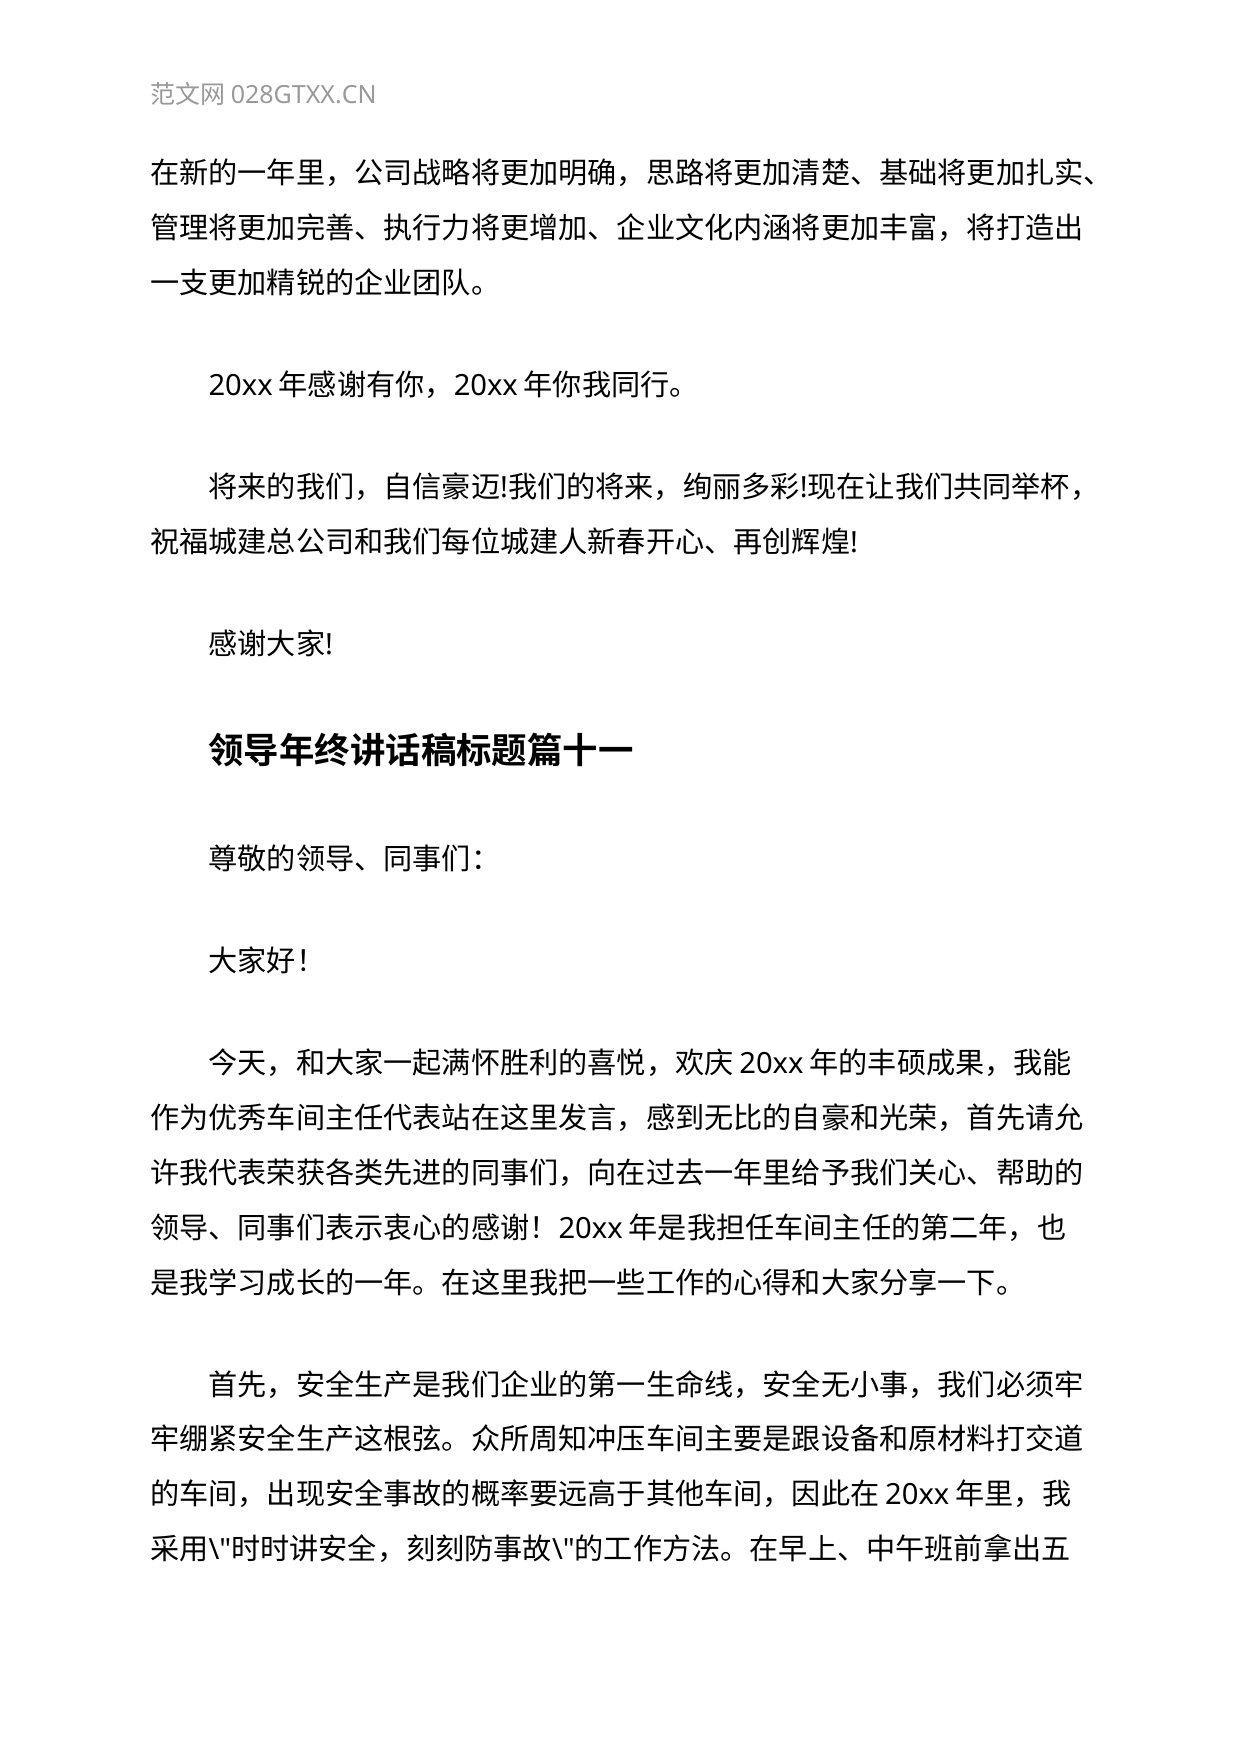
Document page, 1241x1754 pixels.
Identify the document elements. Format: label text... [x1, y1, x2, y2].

text 20xx年感谢有你，20xx年你我同行。 [150, 362, 1090, 404]
text 今天，和大家一起满怀胜利的喜悦，欢庆20xx年的丰硕成果，我能作为优秀车间主任代表站在这里发言，感到无比的自豪和光荣，首先请允许我代表荣获各类先进的同事们，向在过去一年里给予我们关心、帮助的领导、同事们表示衷心的感谢！20xx年是我担任车间主任的第二年，也是我学习成长的一年。在这里我把一些工作的心得和大家分享一下。 [150, 1039, 1090, 1302]
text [150, 1361, 1090, 1568]
text 大家好！ [150, 938, 1090, 980]
text 感谢大家! [150, 621, 1090, 663]
text 领导年终讲话稿标题篇十一 [150, 722, 1090, 774]
text 将来的我们，自信豪迈!我们的将来，绚丽多彩!现在让我们共同举杯，祝福城建总公司和我们每位城建人新春开心、再创辉煌! [150, 463, 1090, 561]
text 尊敬的领导、同事们： [150, 836, 1090, 878]
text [150, 150, 1090, 302]
